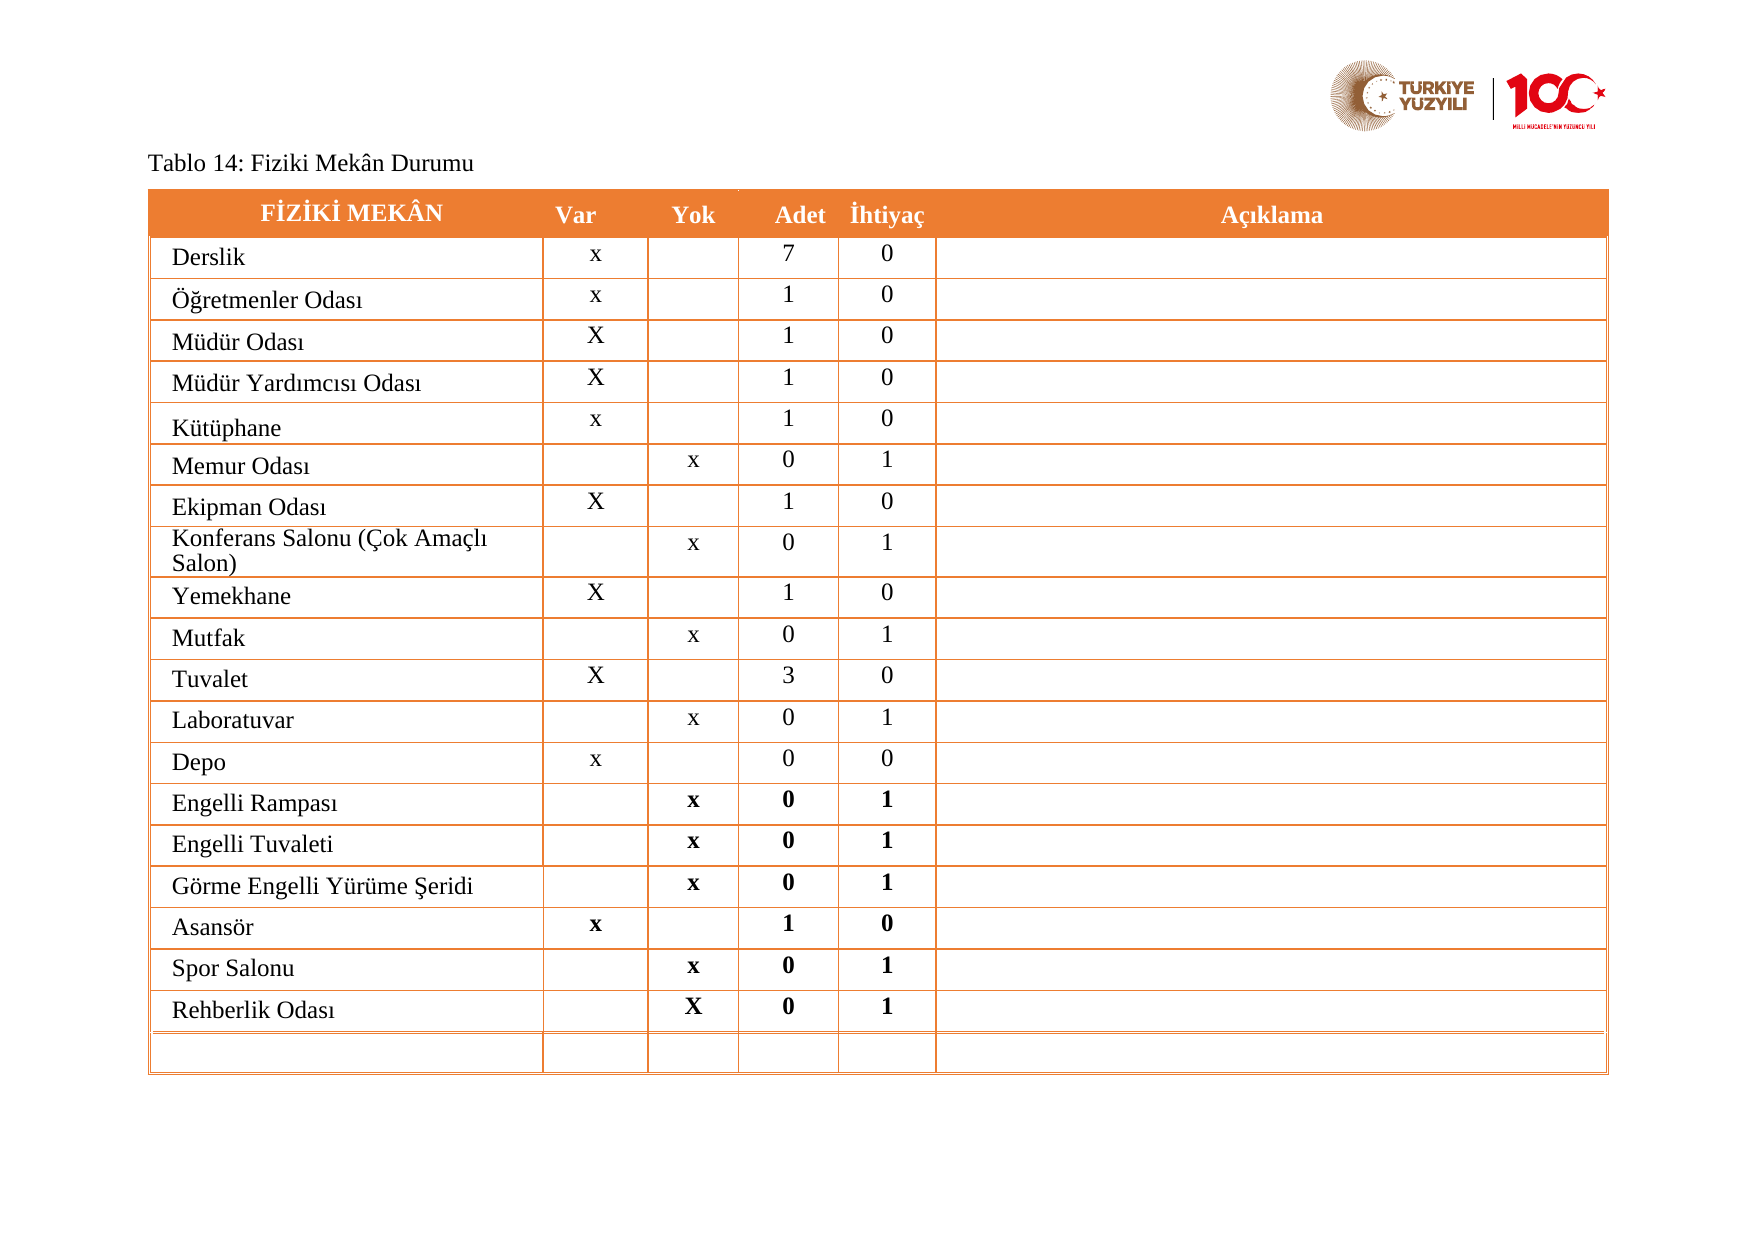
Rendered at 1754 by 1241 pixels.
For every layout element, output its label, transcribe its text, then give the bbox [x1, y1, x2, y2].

table_cell [937, 660, 1606, 700]
table_cell X [649, 991, 738, 1031]
table_cell Asansör [151, 908, 543, 948]
table_header FİZİKİ MEKÂN [151, 192, 542, 236]
table_cell 0 [739, 527, 838, 576]
table_cell 1 [839, 867, 935, 907]
table_cell x [649, 445, 738, 484]
table_cell [544, 445, 647, 484]
picture [1365, 78, 1395, 114]
table_cell Müdür Yardımcısı Odası [151, 362, 542, 402]
table_cell x [649, 702, 738, 741]
table_cell [937, 486, 1606, 526]
table_header Var [544, 192, 647, 236]
table_cell [544, 867, 647, 907]
table_cell [544, 991, 647, 1031]
table_cell Mutfak [151, 619, 542, 659]
table_cell [649, 321, 738, 360]
table_cell Görme Engelli Yürüme Şeridi [151, 867, 543, 907]
table_cell [544, 527, 647, 576]
table_cell [739, 1034, 838, 1072]
table_cell X [544, 660, 647, 700]
table_cell Öğretmenler Odası [151, 279, 542, 319]
table_cell 0 [739, 743, 838, 783]
table_header İhtiyaç [839, 192, 935, 236]
table_cell [937, 445, 1606, 484]
table_cell [937, 1031, 1606, 1072]
table_cell [544, 826, 647, 865]
table_cell Engelli Rampası [151, 784, 542, 824]
table_cell 1 [739, 321, 838, 360]
table_cell [937, 362, 1606, 402]
table_cell 1 [739, 578, 838, 617]
table_cell 1 [839, 950, 935, 989]
table_cell 0 [839, 279, 935, 319]
table_cell Konferans Salonu (Çok Amaçlı Salon) [151, 527, 542, 576]
table_cell [937, 908, 1606, 948]
table_cell [649, 238, 738, 277]
table_header Yok [649, 192, 738, 236]
table_cell 0 [839, 403, 935, 443]
table_cell 0 [839, 578, 935, 617]
table_cell 1 [739, 486, 838, 526]
table_cell [649, 908, 738, 948]
table_cell Yemekhane [151, 578, 542, 617]
table_cell 0 [840, 239, 934, 277]
table_header Adet [739, 192, 838, 236]
table_cell 7 [739, 238, 838, 277]
table_cell 1 [839, 702, 935, 741]
table_header Açıklama [937, 192, 1606, 236]
table_cell Tuvalet [151, 660, 542, 700]
table_cell [649, 660, 738, 700]
table_cell [937, 619, 1606, 659]
table_cell 0 [839, 362, 935, 402]
table_cell x [649, 784, 738, 824]
table_cell [937, 321, 1606, 360]
table_cell [649, 486, 738, 526]
table_cell 1 [839, 991, 935, 1031]
table_cell x [544, 908, 647, 948]
table_cell 3 [739, 660, 838, 700]
table_cell [937, 238, 1606, 277]
table_cell 0 [839, 321, 935, 360]
table_cell 0 [739, 867, 838, 907]
table_cell [937, 991, 1606, 1031]
table_cell x [649, 867, 738, 907]
table_cell [649, 578, 738, 617]
table_cell 1 [739, 362, 838, 402]
table_cell [839, 1034, 935, 1072]
table_cell 0 [739, 950, 838, 989]
table_cell [649, 1034, 738, 1072]
table_cell Memur Odası [151, 445, 542, 484]
table_cell [937, 527, 1606, 576]
table_cell 0 [839, 743, 935, 783]
table_cell 0 [839, 486, 935, 526]
table_cell x [649, 527, 738, 576]
table_cell Laboratuvar [151, 702, 542, 741]
table_cell [544, 1034, 647, 1072]
table_cell 1 [839, 784, 935, 824]
table_cell [649, 279, 738, 319]
table_cell 1 [839, 527, 935, 576]
table_cell X [544, 578, 647, 617]
table_cell 0 [739, 991, 838, 1031]
table_cell X [544, 486, 647, 526]
table_cell 0 [839, 660, 935, 700]
table_cell [937, 702, 1606, 741]
table_cell [544, 784, 647, 824]
table_cell 0 [739, 445, 838, 484]
table_cell 1 [839, 445, 935, 484]
table_cell Derslik [151, 238, 542, 277]
table_cell 0 [739, 826, 838, 865]
table_cell [937, 743, 1606, 783]
table_cell [937, 826, 1606, 865]
table_cell Depo [151, 743, 542, 783]
table_cell 1 [739, 908, 838, 948]
table_cell [649, 362, 738, 402]
table_cell X [544, 362, 647, 402]
table_cell X [544, 321, 647, 360]
table_cell 0 [739, 619, 838, 659]
table_cell x [649, 950, 738, 989]
table_cell x [649, 826, 738, 865]
table_cell x [544, 238, 647, 277]
table_cell Rehberlik Odası [151, 991, 543, 1031]
table_cell [649, 403, 738, 443]
table_cell 1 [739, 403, 838, 443]
table_cell x [544, 279, 647, 319]
table_cell Engelli Tuvaleti [151, 826, 542, 865]
picture [1564, 85, 1606, 113]
table_cell [937, 279, 1606, 319]
table_cell [544, 619, 647, 659]
table_cell [544, 702, 647, 741]
table_cell [937, 784, 1606, 824]
table_cell [937, 950, 1606, 989]
table_cell 0 [839, 908, 935, 948]
table_cell [937, 403, 1606, 443]
table_cell Ekipman Odası [151, 486, 542, 526]
table_cell 0 [739, 702, 838, 741]
table_cell [649, 743, 738, 783]
table_cell 1 [839, 826, 935, 865]
table_cell 1 [839, 619, 935, 659]
table_cell 0 [739, 784, 838, 824]
table_cell Müdür Odası [151, 321, 542, 360]
table_cell [151, 1031, 542, 1072]
table_cell x [649, 619, 738, 659]
table_cell Spor Salonu [151, 950, 543, 989]
table_cell [937, 578, 1606, 617]
table_cell x [544, 403, 647, 443]
table_cell [544, 950, 647, 989]
table_cell 1 [739, 279, 838, 319]
table_cell Kütüphane [151, 403, 542, 443]
text Tablo 14: Fiziki Mekân Durumu [148, 148, 1606, 176]
table_cell x [544, 743, 647, 783]
table_cell [937, 867, 1606, 907]
